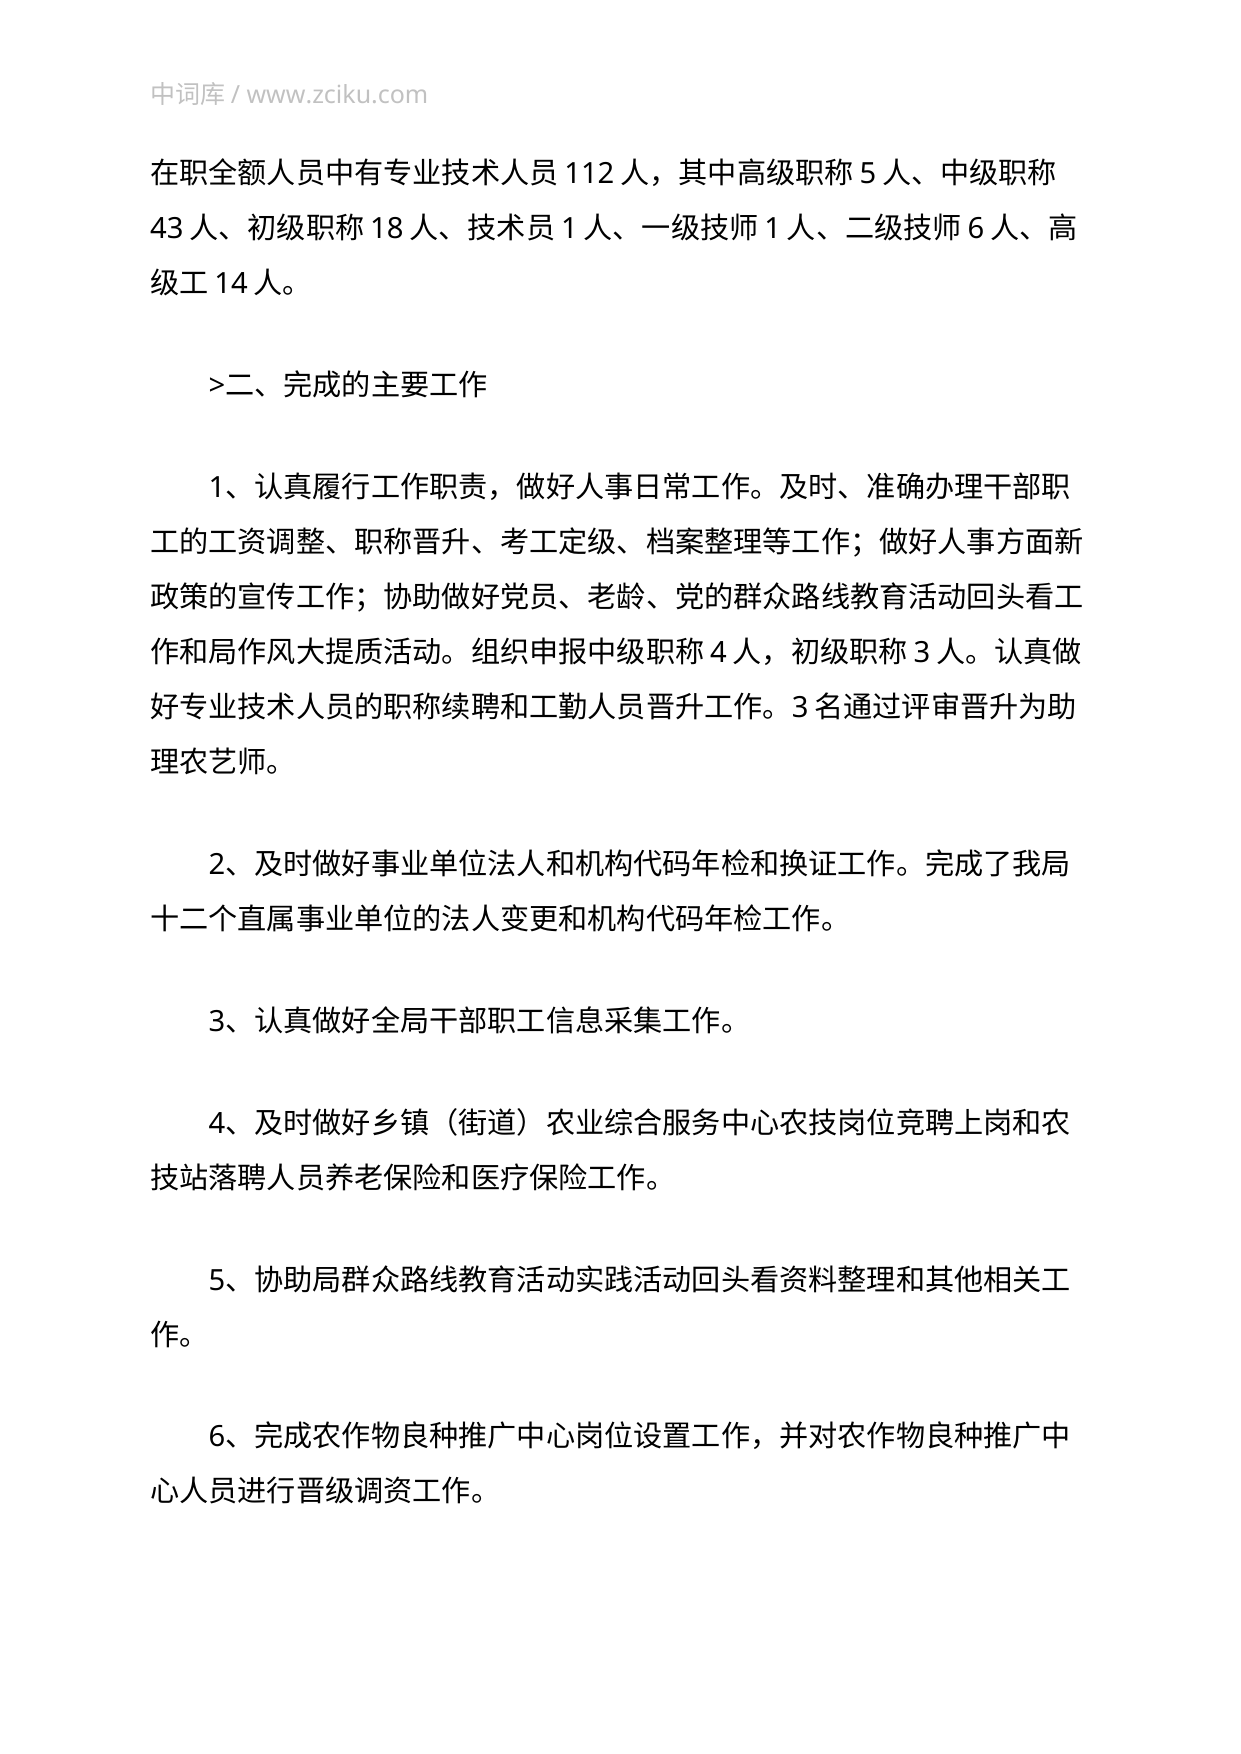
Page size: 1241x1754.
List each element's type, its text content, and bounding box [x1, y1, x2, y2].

text 5、协助局群众路线教育活动实践活动回头看资料整理和其他相关工作。 [150, 1256, 1090, 1353]
text >二、完成的主要工作 [150, 362, 1090, 404]
text 6、完成农作物良种推广中心岗位设置工作，并对农作物良种推广中心人员进行晋级调资工作。 [150, 1413, 1090, 1510]
text 4、及时做好乡镇（街道）农业综合服务中心农技岗位竞聘上岗和农技站落聘人员养老保险和医疗保险工作。 [150, 1099, 1090, 1197]
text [150, 150, 1090, 302]
text 3、认真做好全局干部职工信息采集工作。 [150, 997, 1090, 1040]
text 2、及时做好事业单位法人和机构代码年检和换证工作。完成了我局十二个直属事业单位的法人变更和机构代码年检工作。 [150, 841, 1090, 938]
text 1、认真履行工作职责，做好人事日常工作。及时、准确办理干部职工的工资调整、职称晋升、考工定级、档案整理等工作；做好人事方面新政策的宣传工作；协助做好党员、老龄、党的群众路线教育活动回头看工作和局作风大提质活动。组织申报中级职称4人，初级职称3人。认真做好专业技术人员的职称续聘和工勤人员晋升工作。3名通过评审晋升为助理农艺师。 [150, 464, 1090, 781]
